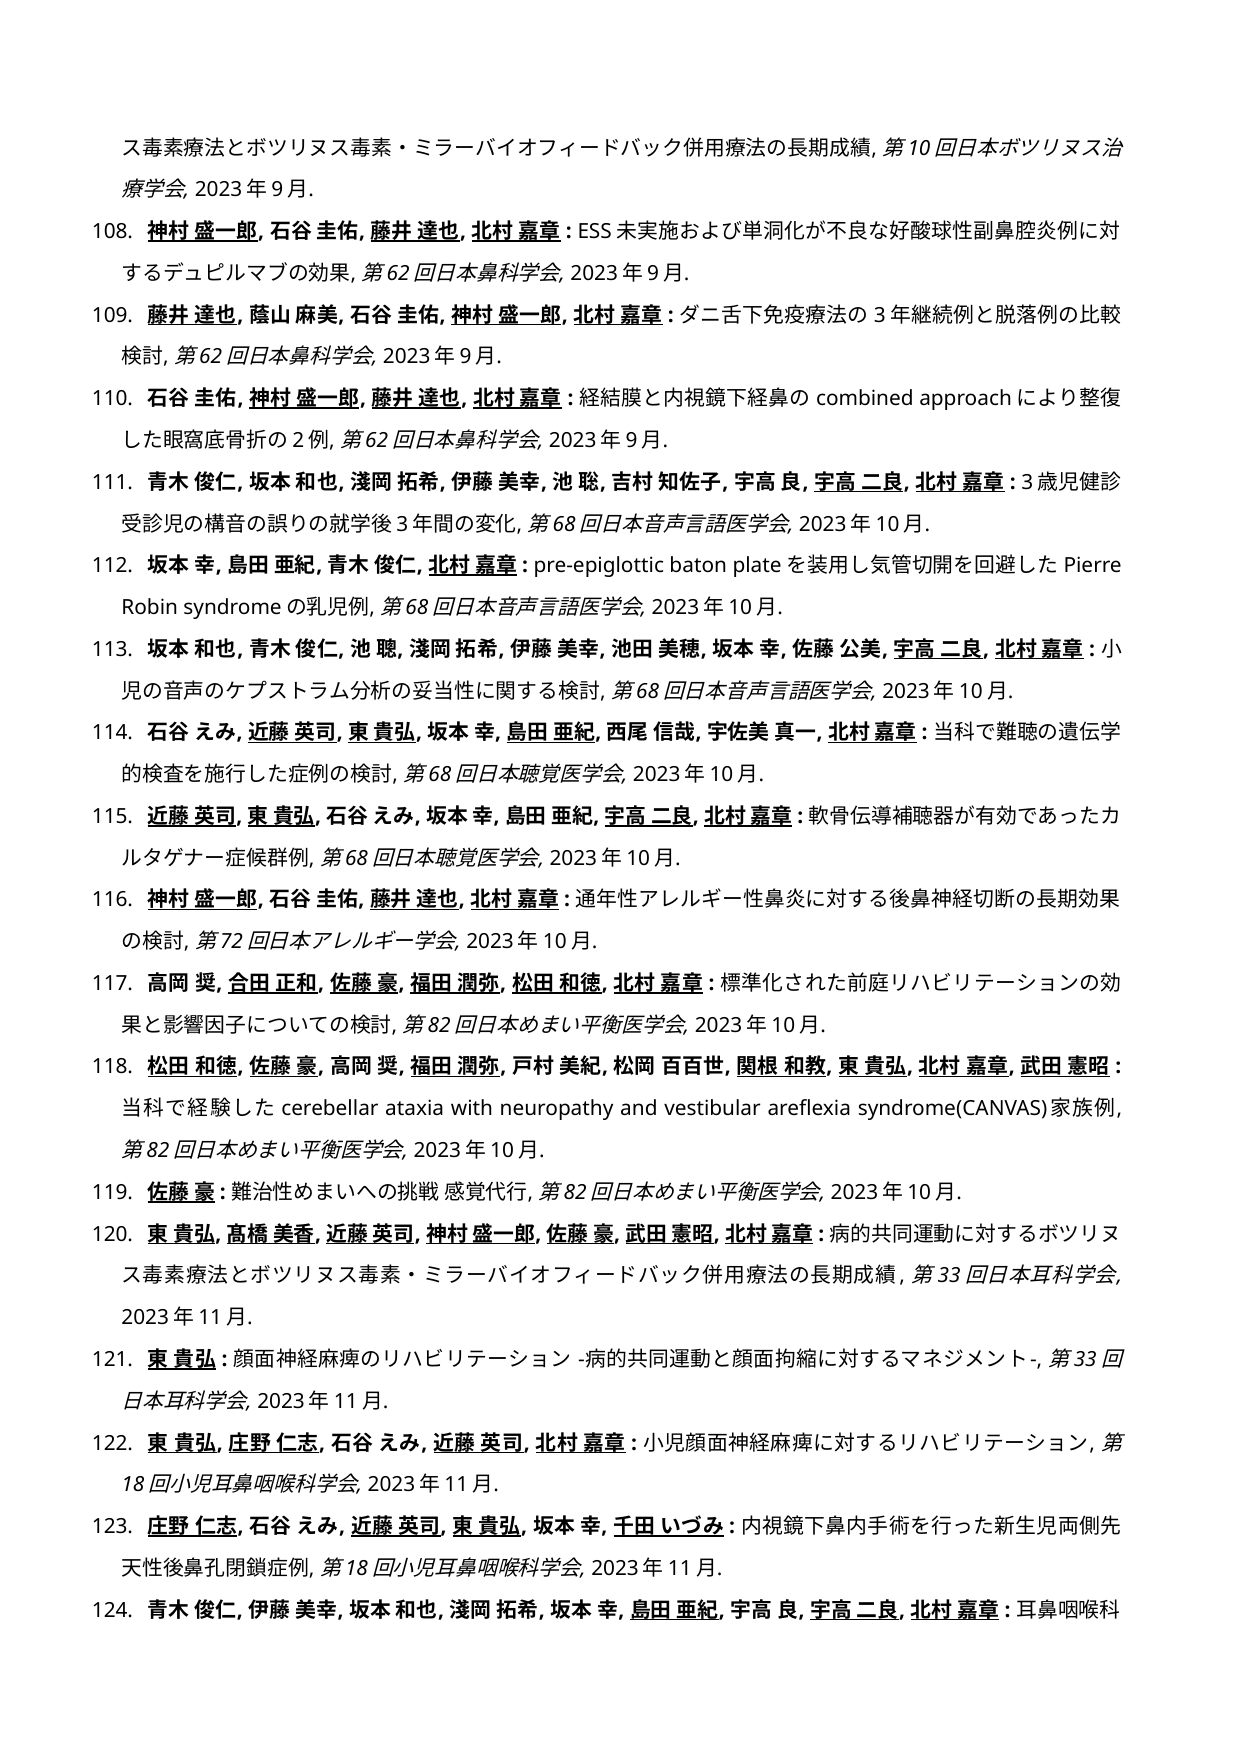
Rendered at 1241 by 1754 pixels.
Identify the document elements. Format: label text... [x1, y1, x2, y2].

list 石谷 えみ, 近藤 英司, 東 貴弘, 坂本 幸, 島田 亜紀, 西尾 信哉, 宇佐美 真一, 北村 嘉章 : 当科で難聴の遺伝学的検査を施行した症例の検討, 第68回日本聴覚医学会, 2023年10月. [92, 710, 1122, 793]
list 石谷 圭佑, 神村 盛一郎, 藤井 達也, 北村 嘉章 : 経結膜と内視鏡下経鼻のcombined approachにより整復した眼窩底骨折の2例, 第62回日本鼻科学会, 2023年9月. [92, 376, 1122, 459]
list 東 貴弘, 庄野 仁志, 石谷 えみ, 近藤 英司, 北村 嘉章 : 小児顔面神経麻痺に対するリハビリテーション, 第18回小児耳鼻咽喉科学会, 2023年11月. [92, 1420, 1122, 1503]
list 松田 和徳, 佐藤 豪, 高岡 奨, 福田 潤弥, 戸村 美紀, 松岡 百百世, 関根 和教, 東 貴弘, 北村 嘉章, 武田 憲昭 : 当科で経験したcerebellar ataxia with neuropathy and vestibular areflexia syndrome(CANVAS)家族例, 第82回日本めまい平衡医学会, 2023年10月. [92, 1044, 1122, 1169]
list 高岡 奨, 合田 正和, 佐藤 豪, 福田 潤弥, 松田 和徳, 北村 嘉章 : 標準化された前庭リハビリテーションの効果と影響因子についての検討, 第82回日本めまい平衡医学会, 2023年10月. [92, 961, 1122, 1044]
list 坂本 和也, 青木 俊仁, 池 聰, 淺岡 拓希, 伊藤 美幸, 池田 美穂, 坂本 幸, 佐藤 公美, 宇高 二良, 北村 嘉章 : 小児の音声のケプストラム分析の妥当性に関する検討, 第68回日本音声言語医学会, 2023年10月. [92, 626, 1122, 710]
list 近藤 英司, 東 貴弘, 石谷 えみ, 坂本 幸, 島田 亜紀, 宇高 二良, 北村 嘉章 : 軟骨伝導補聴器が有効であったカルタゲナー症候群例, 第68回日本聴覚医学会, 2023年10月. [92, 793, 1122, 877]
list 佐藤 豪 : 難治性めまいへの挑戦 感覚代行, 第82回日本めまい平衡医学会, 2023年10月. [92, 1169, 1122, 1211]
list 神村 盛一郎, 石谷 圭佑, 藤井 達也, 北村 嘉章 : ESS未実施および単洞化が不良な好酸球性副鼻腔炎例に対するデュピルマブの効果, 第62回日本鼻科学会, 2023年9月. [92, 209, 1122, 292]
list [92, 125, 1122, 209]
list 青木 俊仁, 坂本 和也, 淺岡 拓希, 伊藤 美幸, 池 聡, 吉村 知佐子, 宇高 良, 宇高 二良, 北村 嘉章 : 3歳児健診受診児の構音の誤りの就学後3年間の変化, 第68回日本音声言語医学会, 2023年10月. [92, 459, 1122, 543]
list 東 貴弘, 髙橋 美香, 近藤 英司, 神村 盛一郎, 佐藤 豪, 武田 憲昭, 北村 嘉章 : 病的共同運動に対するボツリヌス毒素療法とボツリヌス毒素・ミラーバイオフィードバック併用療法の長期成績, 第33回日本耳科学会, 2023年11月. [92, 1211, 1122, 1336]
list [92, 1587, 1122, 1629]
list 藤井 達也, 蔭山 麻美, 石谷 圭佑, 神村 盛一郎, 北村 嘉章 : ダニ舌下免疫療法の3年継続例と脱落例の比較検討, 第62回日本鼻科学会, 2023年9月. [92, 292, 1122, 376]
list 坂本 幸, 島田 亜紀, 青木 俊仁, 北村 嘉章 : pre-epiglottic baton plateを装用し気管切開を回避したPierre Robin syndromeの乳児例, 第68回日本音声言語医学会, 2023年10月. [92, 543, 1122, 626]
list 神村 盛一郎, 石谷 圭佑, 藤井 達也, 北村 嘉章 : 通年性アレルギー性鼻炎に対する後鼻神経切断の長期効果の検討, 第72回日本アレルギー学会, 2023年10月. [92, 877, 1122, 961]
list 庄野 仁志, 石谷 えみ, 近藤 英司, 東 貴弘, 坂本 幸, 千田 いづみ : 内視鏡下鼻内手術を行った新生児両側先天性後鼻孔閉鎖症例, 第18回小児耳鼻咽喉科学会, 2023年11月. [92, 1503, 1122, 1587]
list 東 貴弘 : 顔面神経麻痺のリハビリテーション -病的共同運動と顔面拘縮に対するマネジメント-, 第33回日本耳科学会, 2023年11月. [92, 1336, 1122, 1420]
